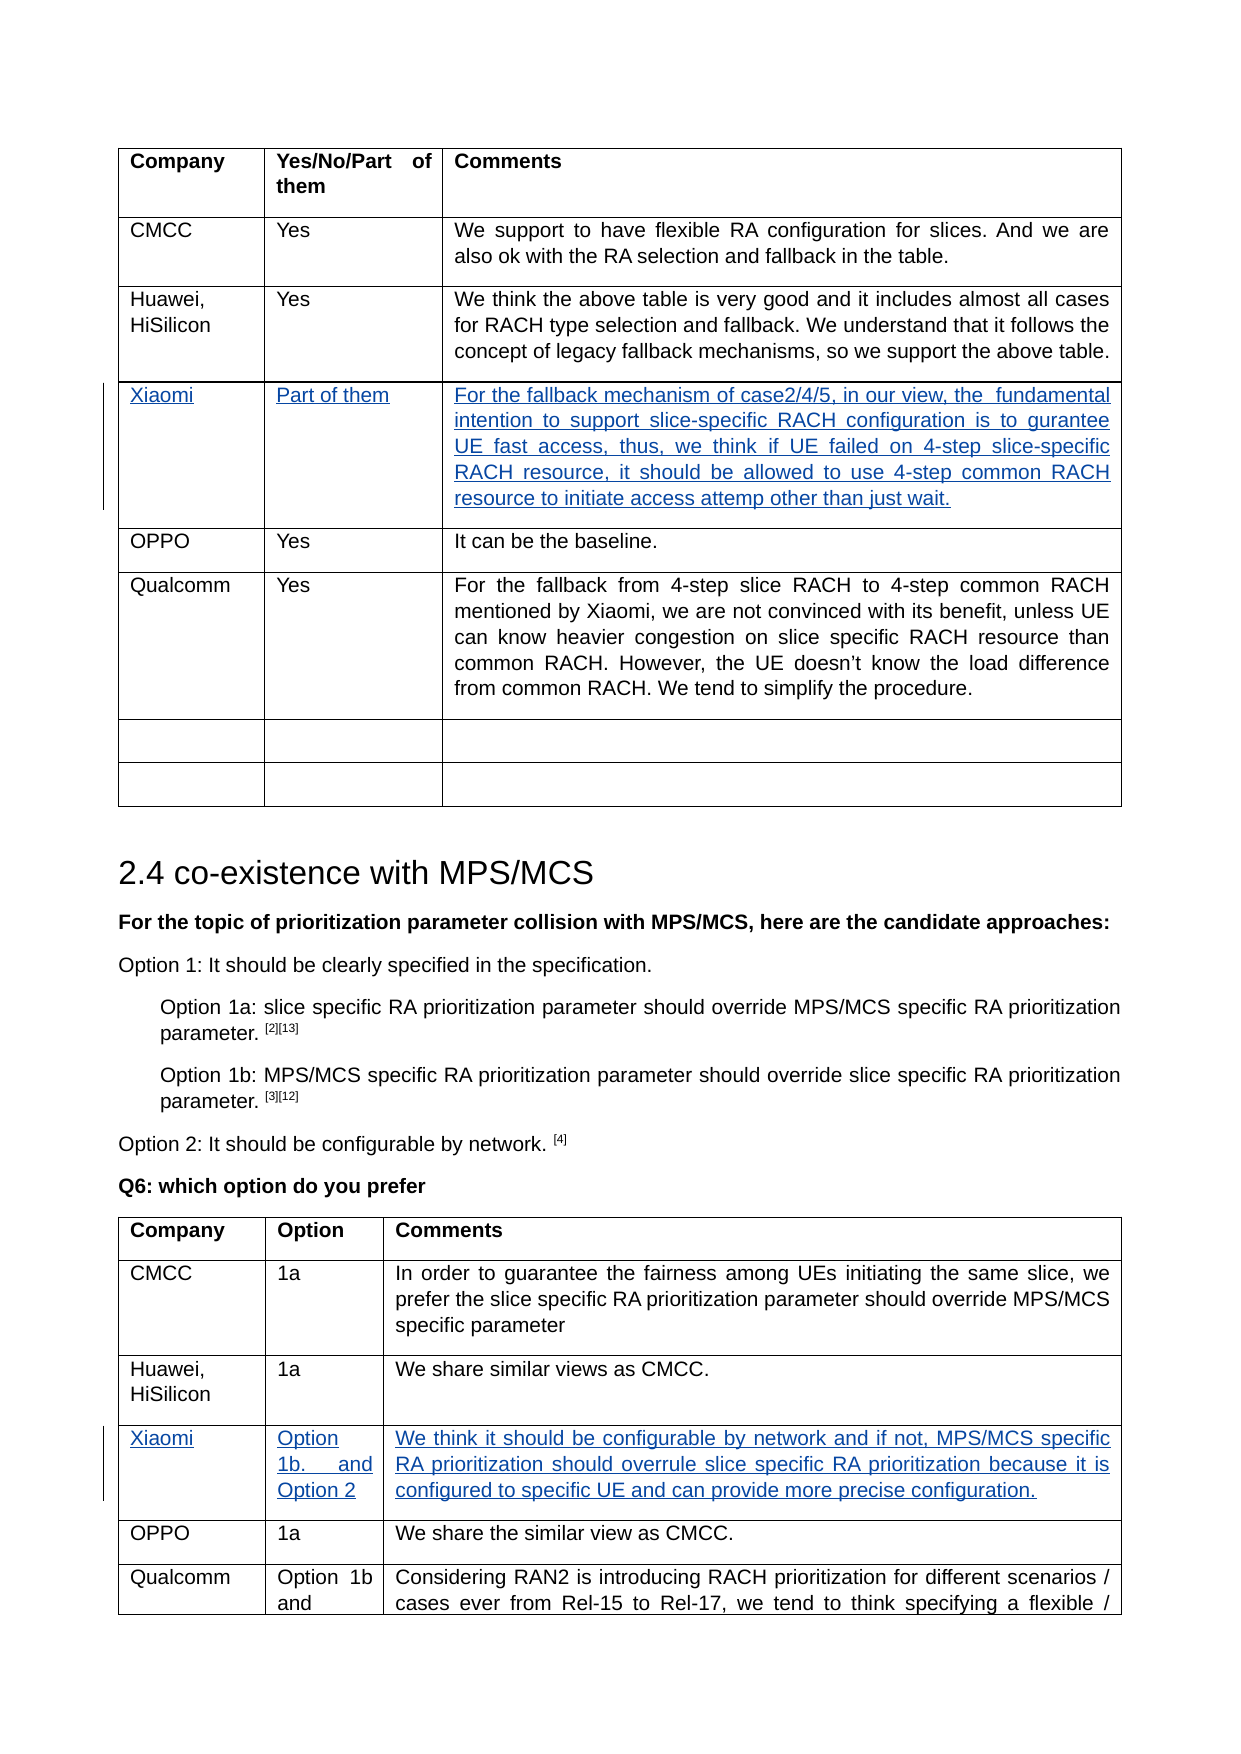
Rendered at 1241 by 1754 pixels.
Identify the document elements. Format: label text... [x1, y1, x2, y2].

text Option 1a: slice specific RA prioritization parameter should override MPS/MCS specific RA prioritization parameter. [2][13] [160, 995, 1122, 1045]
table_cell We share similar views as CMCC. [384, 1356, 1121, 1425]
table_header Yes/No/Part of them [265, 149, 442, 217]
text Option 1: It should be clearly specified in the specification. [118, 952, 1122, 976]
table_cell CMCC [119, 218, 264, 286]
table_cell [443, 720, 1121, 762]
table_cell OPPO [119, 529, 264, 572]
table_cell For the fallback from 4-step slice RACH to 4-step common RACH mentioned by Xiaomi, we are not convinced with its benefit, unless UE can know heavier congestion on slice specific RACH resource than common RACH. However, the UE doesn’t know the load difference from common RACH. We tend to simplify the procedure. [443, 573, 1121, 719]
table_cell It can be the baseline. [443, 529, 1121, 572]
table_header Company [119, 1218, 265, 1260]
text Q6: which option do you prefer [118, 1174, 1122, 1198]
table_cell [119, 383, 264, 528]
table_header Company [119, 149, 264, 217]
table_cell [384, 1565, 1121, 1614]
table_cell CMCC [119, 1261, 265, 1355]
table_cell [384, 1426, 1121, 1520]
table_cell We support to have flexible RA configuration for slices. And we are also ok with the RA selection and fallback in the table. [443, 218, 1121, 286]
table_cell [119, 1426, 265, 1520]
table_cell 1a [266, 1521, 383, 1563]
table_cell In order to guarantee the fairness among UEs initiating the same slice, we prefer the slice specific RA prioritization parameter should override MPS/MCS specific parameter [384, 1261, 1121, 1355]
table_cell Huawei, HiSilicon [119, 287, 264, 381]
text Option 2: It should be configurable by network. [4] [118, 1132, 1122, 1156]
table_cell Yes [265, 529, 442, 572]
table_cell [443, 763, 1121, 806]
table_cell Yes [265, 287, 442, 381]
table_header Option [266, 1218, 383, 1260]
table_cell Qualcomm [119, 573, 264, 719]
table_header Comments [384, 1218, 1121, 1260]
table_cell [119, 720, 264, 762]
table_cell [265, 763, 442, 806]
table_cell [266, 1565, 383, 1614]
text Option 1b: MPS/MCS specific RA prioritization parameter should override slice specific RA prioritization parameter. [3][12] [160, 1063, 1122, 1113]
table_cell [265, 720, 442, 762]
table_cell [265, 383, 442, 528]
table_cell Yes [265, 218, 442, 286]
table_header Comments [443, 149, 1121, 217]
table_cell We share the similar view as CMCC. [384, 1521, 1121, 1563]
subtitle 2.4 co-existence with MPS/MCS [118, 853, 1122, 891]
table_cell Qualcomm [119, 1565, 265, 1614]
table_cell Yes [265, 573, 442, 719]
table_cell OPPO [119, 1521, 265, 1563]
table_cell Huawei, HiSilicon [119, 1356, 265, 1425]
table_cell 1a [266, 1356, 383, 1425]
table_cell We think the above table is very good and it includes almost all cases for RACH type selection and fallback. We understand that it follows the concept of legacy fallback mechanisms, so we support the above table. [443, 287, 1121, 381]
table_cell 1a [266, 1261, 383, 1355]
table_cell [266, 1426, 383, 1520]
text For the topic of prioritization parameter collision with MPS/MCS, here are the candidate approaches: [118, 910, 1122, 934]
table_cell [443, 383, 1121, 528]
table_cell [119, 763, 264, 806]
